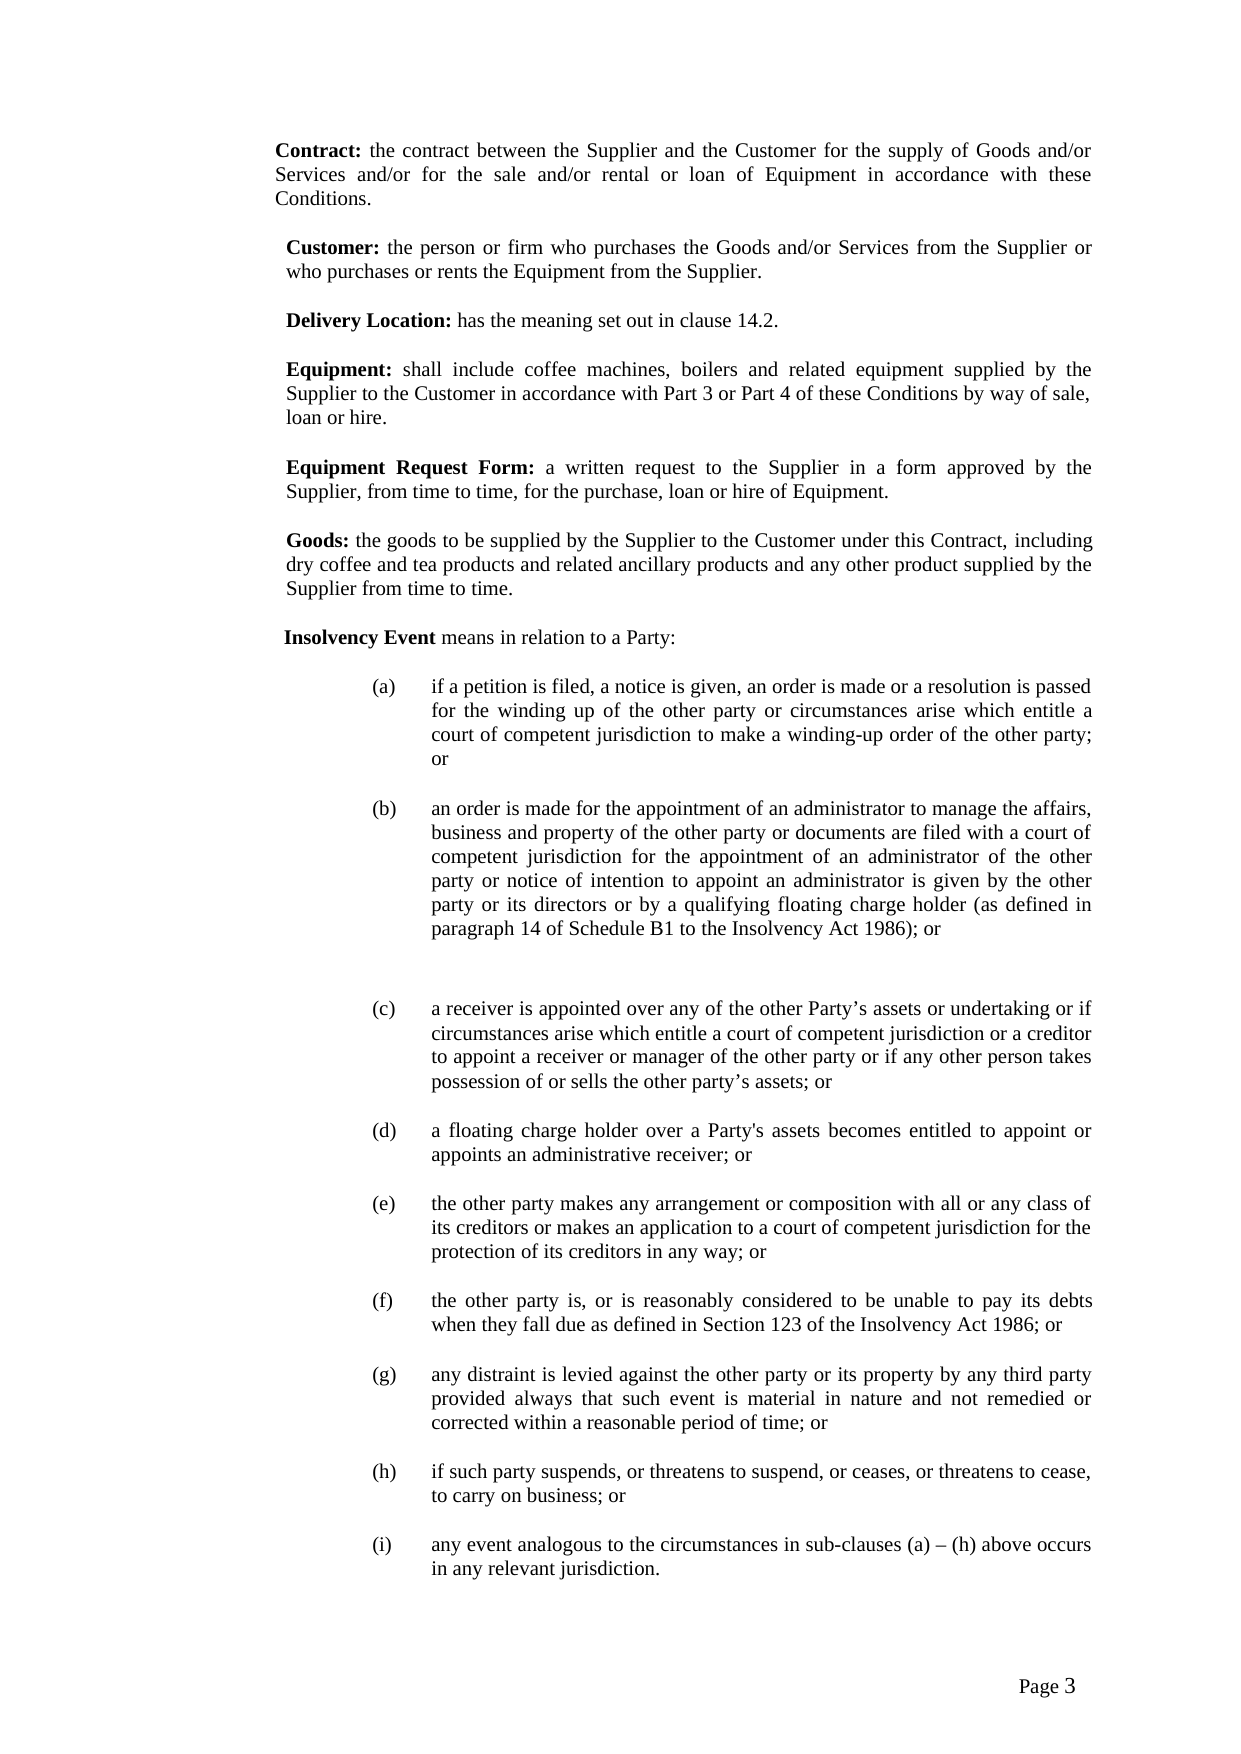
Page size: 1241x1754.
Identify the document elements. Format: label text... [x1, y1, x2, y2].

list the other party is, or is reasonably considered to be unable to pay its debts when they fall due as defined in Section 123 of the Insolvency Act 1986; or [372, 1288, 1092, 1336]
text Delivery Location: has the meaning set out in clause 14.2. [286, 308, 1105, 332]
list the other party makes any arrangement or composition with all or any class of its creditors or makes an application to a court of competent jurisdiction for the protection of its creditors in any way; or [372, 1191, 1092, 1263]
list if a petition is filed, a notice is given, an order is made or a resolution is passed for the winding up of the other party or circumstances arise which entitle a court of competent jurisdiction to make a winding-up order of the other party; or [372, 674, 1093, 770]
text Equipment Request Form: a written request to the Supplier in a form approved by the Supplier, from time to time, for the purchase, loan or hire of Equipment. [286, 454, 1092, 503]
list any distraint is levied against the other party or its property by any third party provided always that such event is material in nature and not remedied or corrected within a reasonable period of time; or [372, 1361, 1093, 1434]
text Equipment: shall include coffee machines, boilers and related equipment supplied by the Supplier to the Customer in accordance with Part 3 or Part 4 of these Conditions by way of sale, loan or hire. [286, 357, 1092, 429]
list any event analogous to the circumstances in sub-clauses (a) – (h) above occurs in any relevant jurisdiction. [372, 1532, 1092, 1580]
list a receiver is appointed over any of the other Party’s assets or undertaking or if circumstances arise which entitle a court of competent jurisdiction or a creditor to appoint a receiver or manager of the other party or if any other person takes possession of or sells the other party’s assets; or [372, 996, 1092, 1093]
text Insolvency Event means in relation to a Party: [283, 625, 1105, 649]
list a floating charge holder over a Party's assets becomes entitled to appoint or appoints an administrative receiver; or [372, 1118, 1092, 1166]
text Customer: the person or firm who purchases the Goods and/or Services from the Supplier or who purchases or rents the Equipment from the Supplier. [286, 235, 1092, 283]
list an order is made for the appointment of an administrator to manage the affairs, business and property of the other party or documents are filed with a court of competent jurisdiction for the appointment of an administrator of the other party or notice of intention to appoint an administrator is given by the other party or its directors or by a qualifying floating charge holder (as defined in paragraph 14 of Schedule B1 to the Insolvency Act 1986); or [372, 796, 1092, 940]
text Goods: the goods to be supplied by the Supplier to the Customer under this Contract, including dry coffee and tea products and related ancillary products and any other product supplied by the Supplier from time to time. [286, 528, 1093, 600]
text Contract: the contract between the Supplier and the Customer for the supply of Goods and/or Services and/or for the sale and/or rental or loan of Equipment in accordance with these Conditions. [275, 137, 1092, 210]
list if such party suspends, or threatens to suspend, or ceases, or threatens to cease, to carry on business; or [372, 1459, 1092, 1507]
